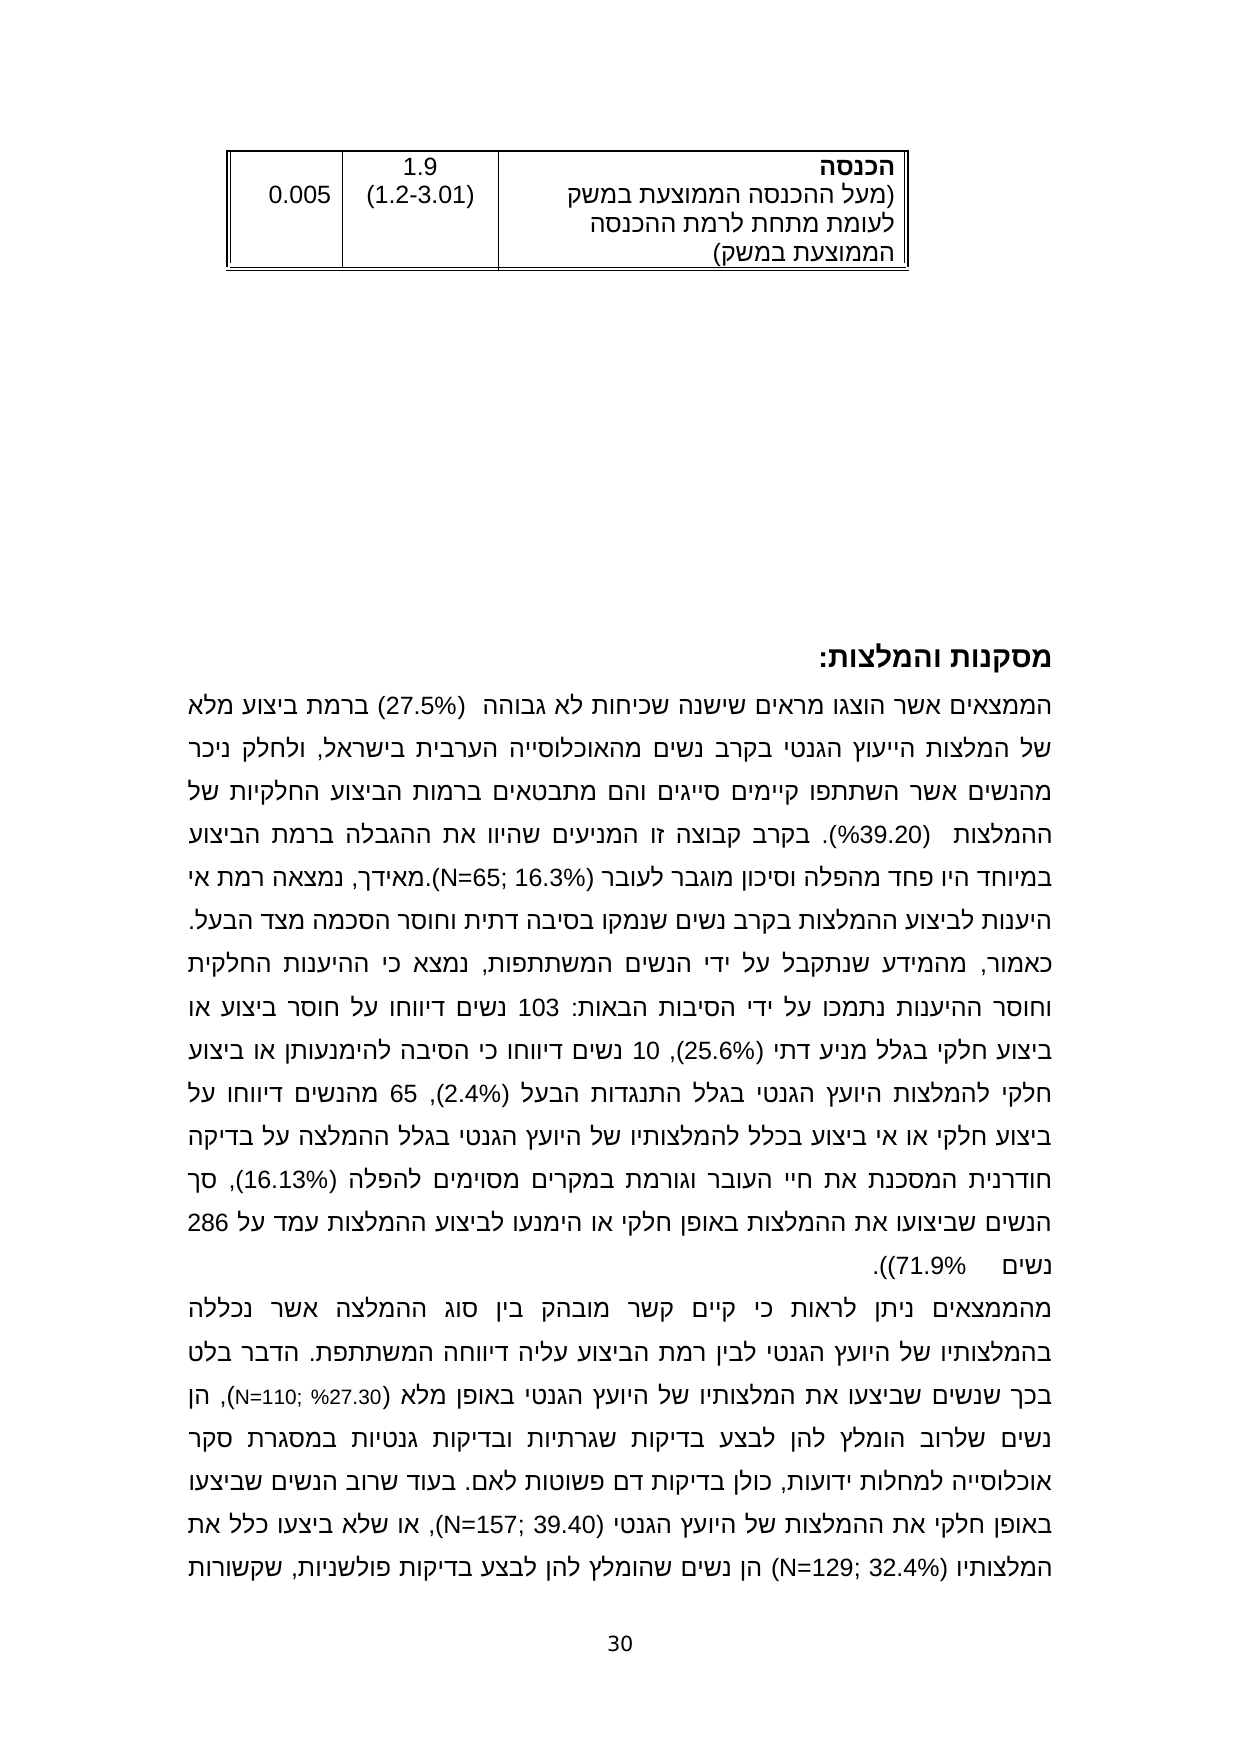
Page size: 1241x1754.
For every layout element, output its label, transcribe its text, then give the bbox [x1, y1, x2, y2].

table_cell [343, 152, 498, 267]
text הממצאים אשר הוצגו מראים שישנה שכיחות לא גבוהה (27.5%) ברמת ביצוע מלא של המלצות הייעוץ הגנטי בקרב נשים מהאוכלוסייה הערבית בישראל, ולחלק ניכר מהנשים אשר השתתפו קיימים סייגים והם מתבטאים ברמות הביצוע החלקיות של ההמלצות (%39.20). בקרב קבוצה זו המניעים שהיוו את ההגבלה ברמת הביצוע במיוחד היו פחד מהפלה וסיכון מוגבר לעובר (N=65; 16.3%).מאידך, נמצאה רמת אי היענות לביצוע ההמלצות בקרב נשים שנמקו בסיבה דתית וחוסר הסכמה מצד הבעל. כאמור, מהמידע שנתקבל על ידי הנשים המשתתפות, נמצא כי ההיענות החלקית וחוסר ההיענות נתמכו על ידי הסיבות הבאות: 103 נשים דיווחו על חוסר ביצוע או ביצוע חלקי בגלל מניע דתי (25.6%), 10 נשים דיווחו כי הסיבה להימנעותן או ביצוע חלקי להמלצות היועץ הגנטי בגלל התנגדות הבעל (2.4%), 65 מהנשים דיווחו על ביצוע חלקי או אי ביצוע בכלל להמלצותיו של היועץ הגנטי בגלל ההמלצה על בדיקה חודרנית המסכנת את חיי העובר וגורמת במקרים מסוימים להפלה (16.13%), סך הנשים שביצועו את ההמלצות באופן חלקי או הימנעו לביצוע ההמלצות עמד על 286 נשים 71.9%)). [187, 691, 1053, 1280]
text מסקנות והמלצות: [187, 640, 1053, 674]
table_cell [499, 152, 906, 267]
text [187, 1294, 1053, 1582]
table_cell <0.0001 0.005 [229, 152, 342, 267]
